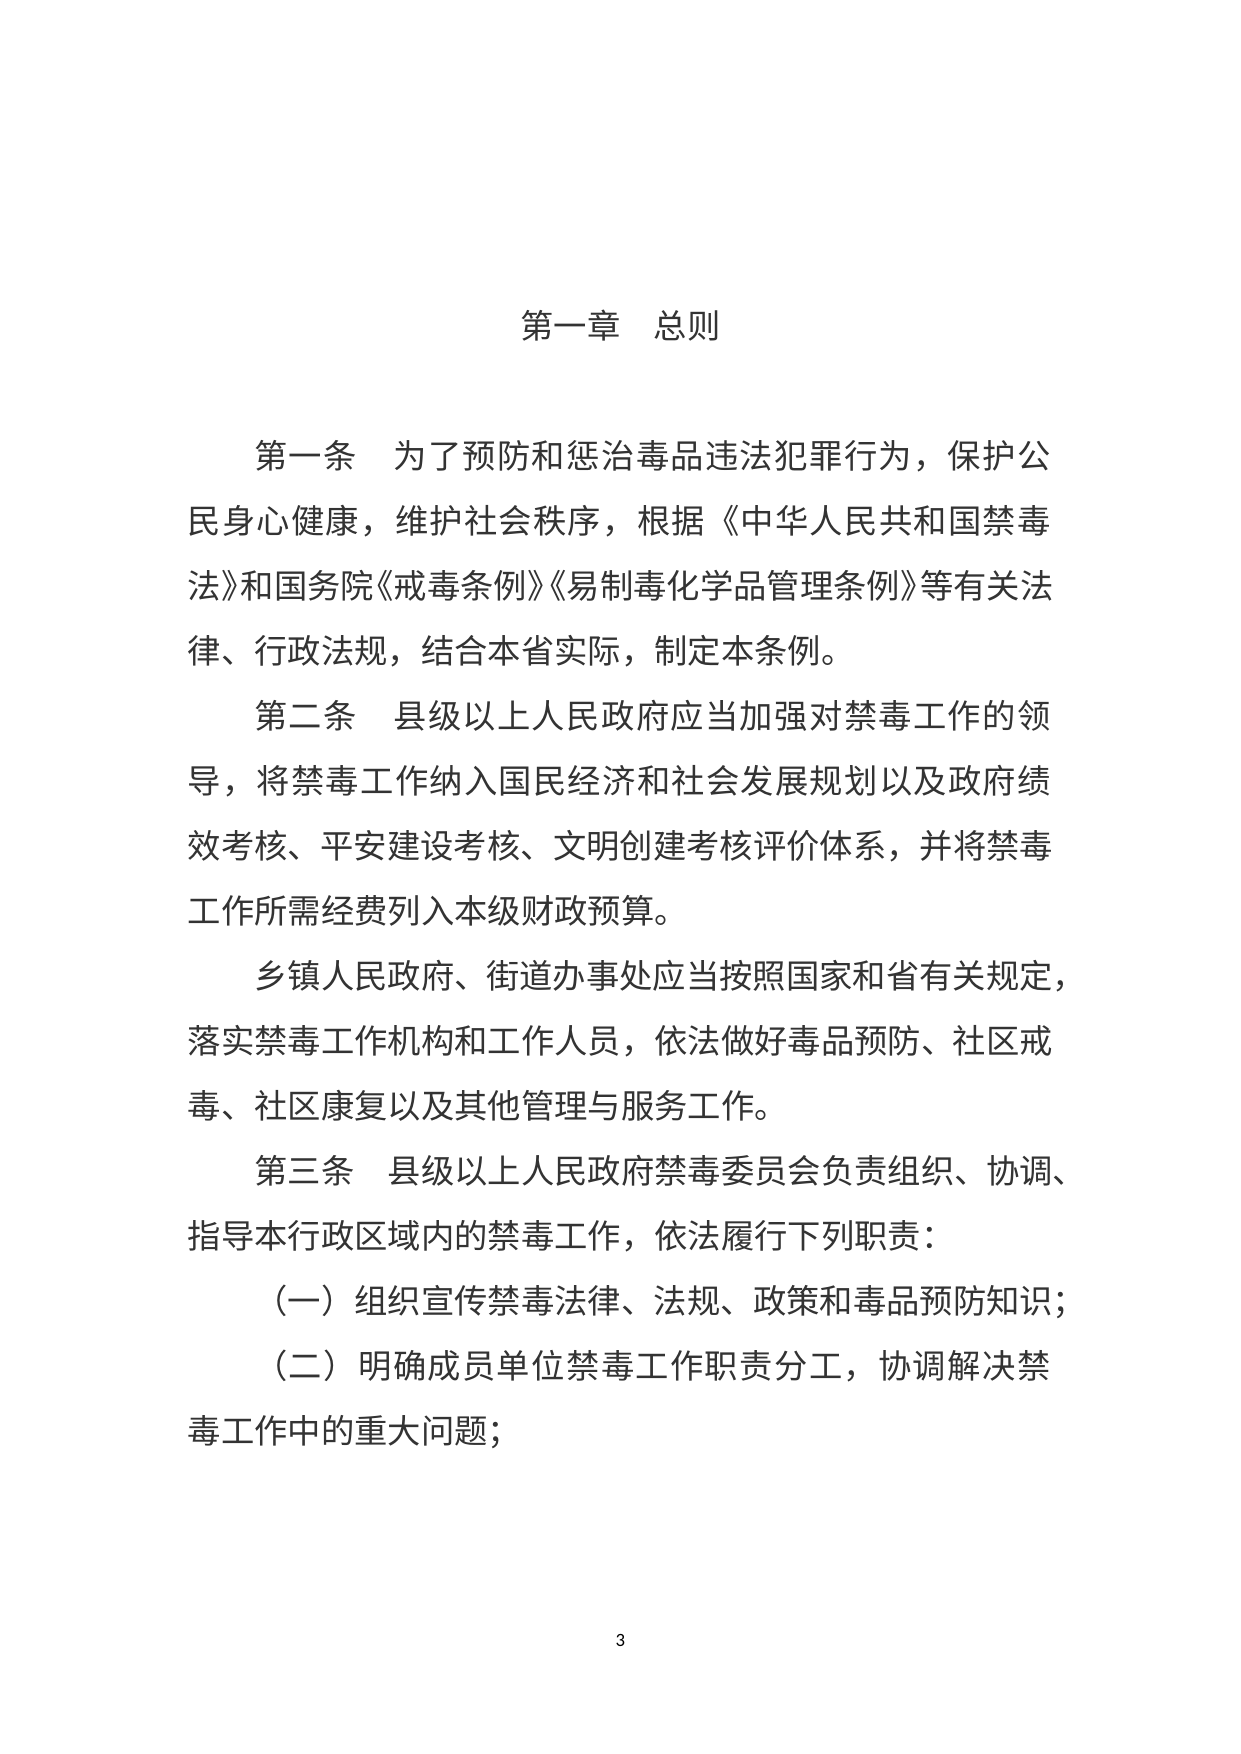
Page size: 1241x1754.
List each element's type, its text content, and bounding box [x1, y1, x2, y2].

text 乡镇人民政府、街道办事处应当按照国家和省有关规定，落实禁毒工作机构和工作人员，依法做好毒品预防、社区戒毒、社区康复以及其他管理与服务工作。 [187, 942, 1053, 1137]
text 第一章 总则 [187, 292, 1053, 357]
text 第二条 县级以上人民政府应当加强对禁毒工作的领导，将禁毒工作纳入国民经济和社会发展规划以及政府绩效考核、平安建设考核、文明创建考核评价体系，并将禁毒工作所需经费列入本级财政预算。 [187, 682, 1053, 942]
text 第一条 为了预防和惩治毒品违法犯罪行为，保护公民身心健康，维护社会秩序，根据《中华人民共和国禁毒法》和国务院《戒毒条例》《易制毒化学品管理条例》等有关法律、行政法规，结合本省实际，制定本条例。 [187, 422, 1053, 682]
text 第三条 县级以上人民政府禁毒委员会负责组织、协调、指导本行政区域内的禁毒工作，依法履行下列职责： [187, 1137, 1053, 1267]
text （一）组织宣传禁毒法律、法规、政策和毒品预防知识； [187, 1267, 1053, 1397]
text （二）明确成员单位禁毒工作职责分工，协调解决禁毒工作中的重大问题； [187, 1397, 1053, 1527]
